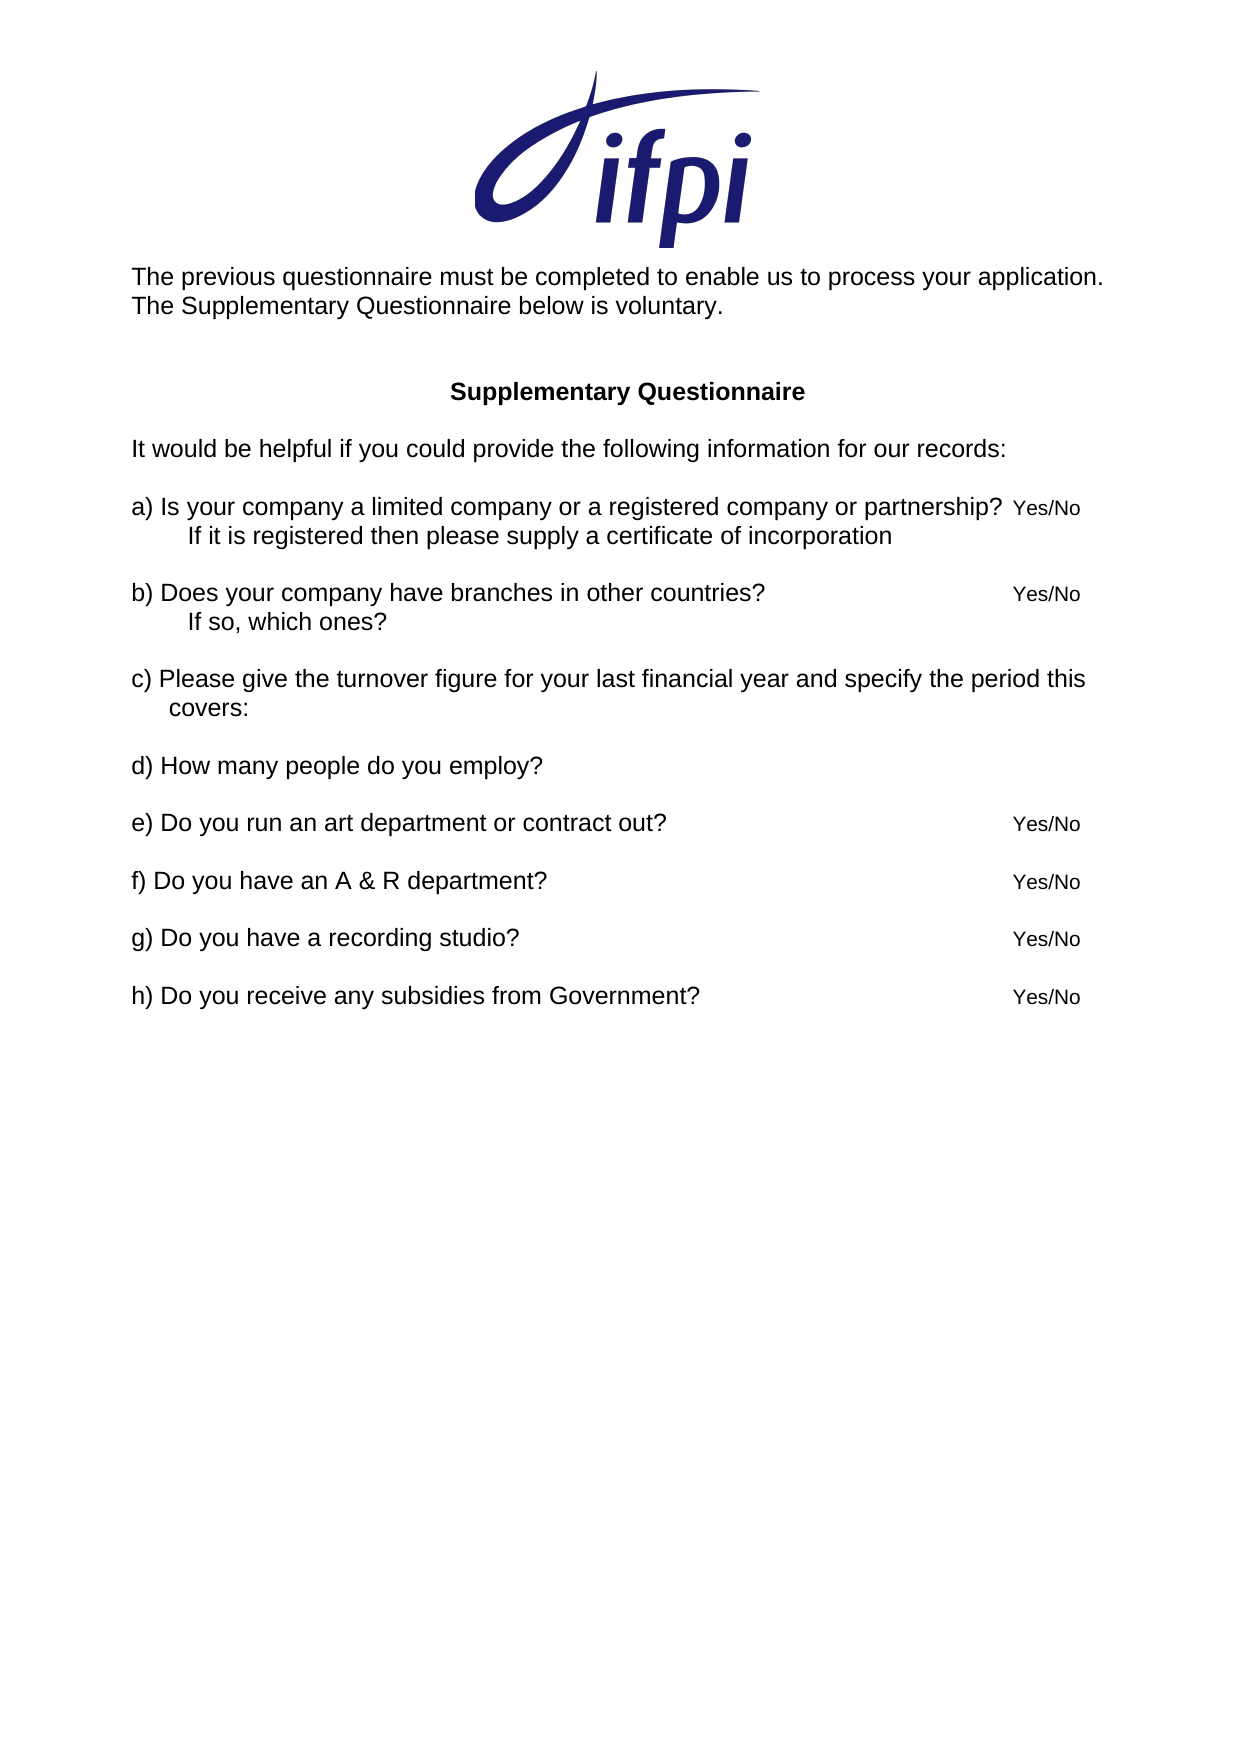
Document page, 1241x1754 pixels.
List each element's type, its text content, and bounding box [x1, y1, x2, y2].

text f) Do you have an A & R department? Yes/No [131, 866, 1181, 894]
text If it is registered then please supply a certificate of incorporation [187, 521, 1125, 549]
text Supplementary Questionnaire [131, 377, 1125, 406]
text g) Do you have a recording studio? Yes/No [131, 923, 1181, 952]
text If so, which ones? [131, 607, 1125, 636]
text a) Is your company a limited company or a registered company or partnership? Yes/No [131, 492, 1125, 521]
text h) Do you receive any subsidies from Government? Yes/No [131, 981, 1181, 1009]
text c) Please give the turnover figure for your last financial year and specify the period this covers: [131, 664, 1125, 722]
text b) Does your company have branches in other countries? Yes/No [131, 578, 1125, 607]
text It would be helpful if you could provide the following information for our records: [131, 434, 1125, 463]
text e) Do you run an art department or contract out? Yes/No [131, 808, 1181, 837]
text The previous questionnaire must be completed to enable us to process your application. The Supplementary Questionnaire below is voluntary. [131, 262, 1125, 319]
text d) How many people do you employ? [131, 751, 1125, 779]
picture [475, 71, 760, 248]
